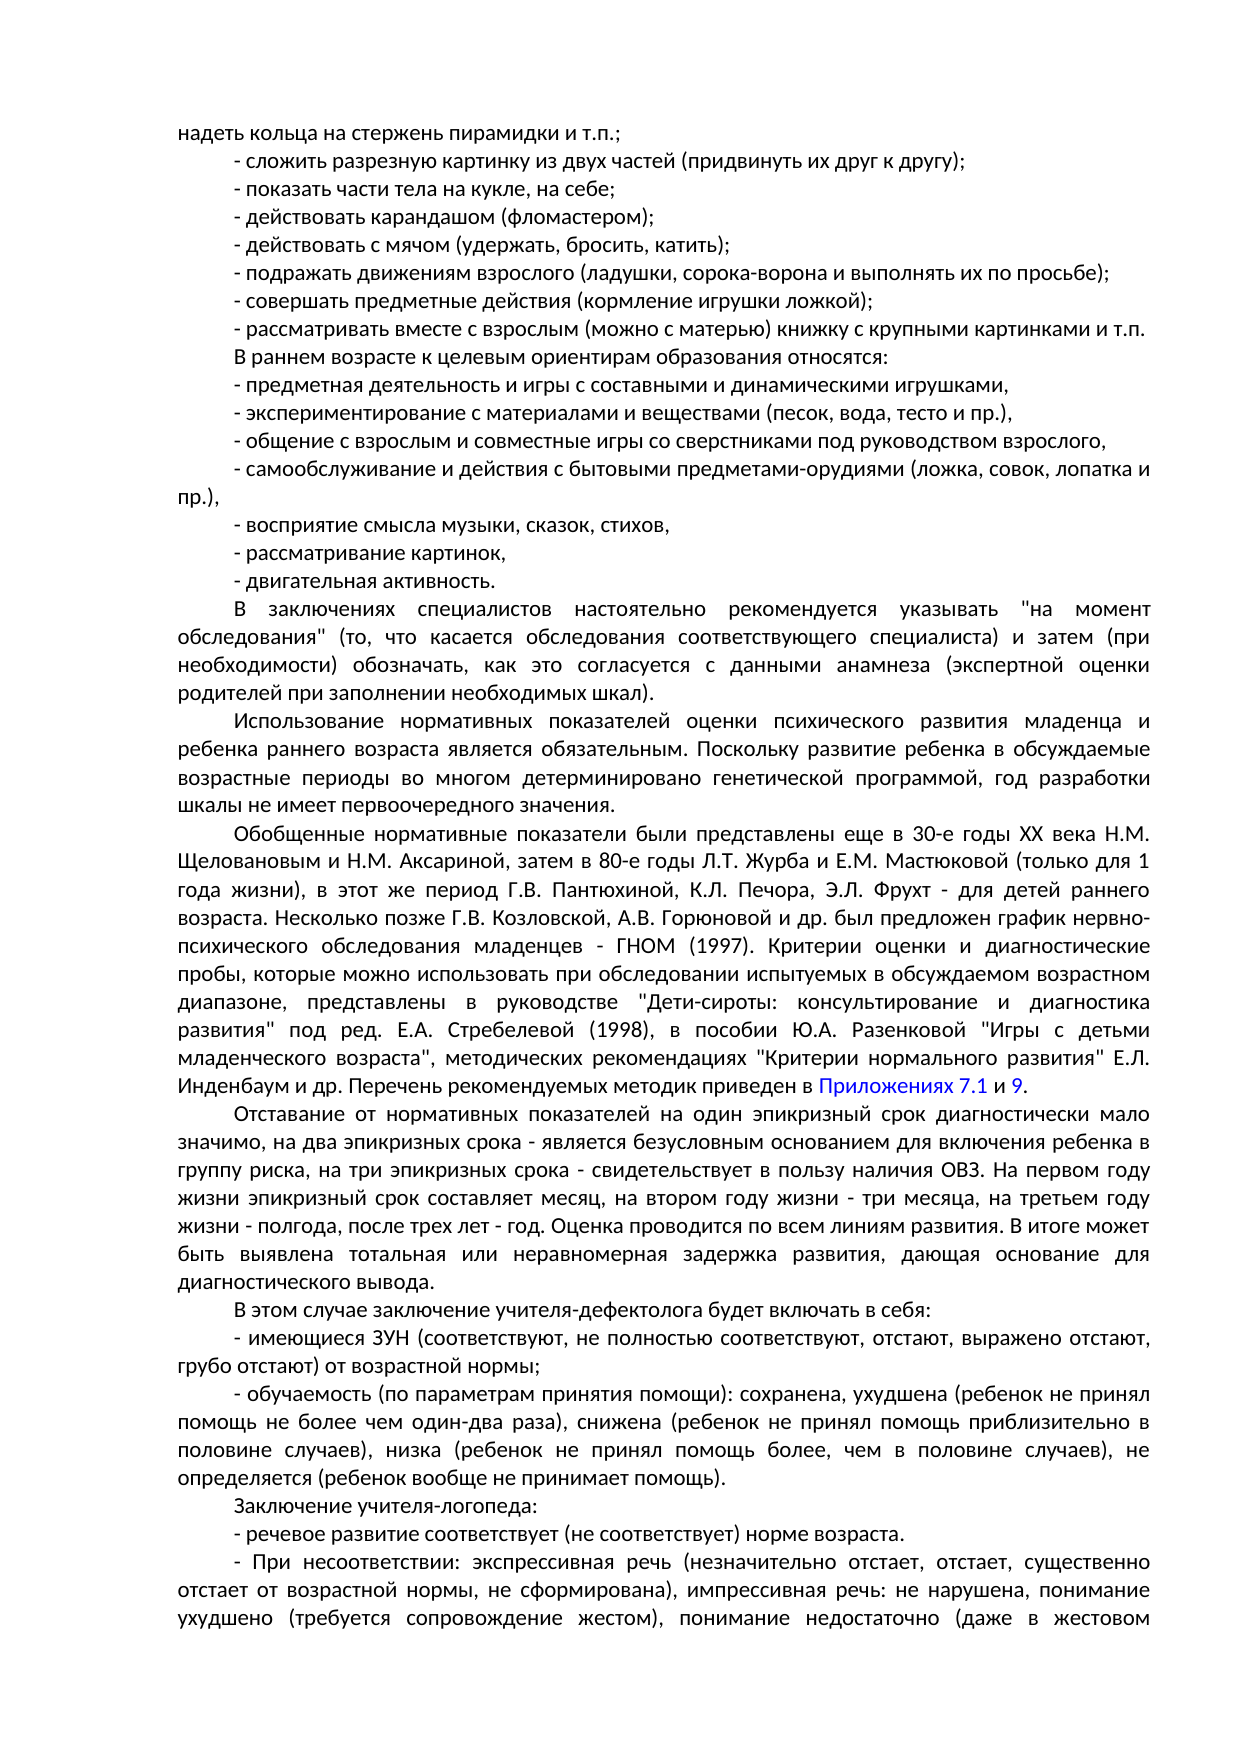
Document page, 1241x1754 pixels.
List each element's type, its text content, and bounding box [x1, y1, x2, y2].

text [177, 1547, 1152, 1631]
text В заключениях специалистов настоятельно рекомендуется указывать "на момент обследования" (то, что касается обследования соответствующего специалиста) и затем (при необходимости) обозначать, как это согласуется с данными анамнеза (экспертной оценки родителей при заполнении необходимых шкал). [177, 594, 1152, 707]
text - общение с взрослым и совместные игры со сверстниками под руководством взрослого, [177, 426, 1152, 454]
text - самообслуживание и действия с бытовыми предметами-орудиями (ложка, совок, лопатка и пр.), [177, 454, 1152, 510]
text Отставание от нормативных показателей на один эпикризный срок диагностически мало значимо, на два эпикризных срока - является безусловным основанием для включения ребенка в группу риска, на три эпикризных срока - свидетельствует в пользу наличия ОВЗ. На первом году жизни эпикризный срок составляет месяц, на втором году жизни - три месяца, на третьем году жизни - полгода, после трех лет - год. Оценка проводится по всем линиям развития. В итоге может быть выявлена тотальная или неравномерная задержка развития, дающая основание для диагностического вывода. [177, 1099, 1152, 1295]
text - рассматривать вместе с взрослым (можно с матерью) книжку с крупными картинками и т.п. [177, 314, 1152, 342]
text - восприятие смысла музыки, сказок, стихов, [177, 510, 1152, 538]
text - показать части тела на кукле, на себе; [177, 174, 1152, 202]
text - действовать с мячом (удержать, бросить, катить); [177, 230, 1152, 258]
text - экспериментирование с материалами и веществами (песок, вода, тесто и пр.), [177, 398, 1152, 426]
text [177, 118, 1152, 146]
text Заключение учителя-логопеда: [177, 1491, 1152, 1519]
text В этом случае заключение учителя-дефектолога будет включать в себя: [177, 1295, 1152, 1323]
text - двигательная активность. [177, 566, 1152, 594]
text - речевое развитие соответствует (не соответствует) норме возраста. [177, 1519, 1152, 1547]
text Использование нормативных показателей оценки психического развития младенца и ребенка раннего возраста является обязательным. Поскольку развитие ребенка в обсуждаемые возрастные периоды во многом детерминировано генетической программой, год разработки шкалы не имеет первоочередного значения. [177, 707, 1152, 819]
text - имеющиеся ЗУН (соответствуют, не полностью соответствуют, отстают, выражено отстают, грубо отстают) от возрастной нормы; [177, 1323, 1152, 1379]
text - совершать предметные действия (кормление игрушки ложкой); [177, 286, 1152, 314]
text - подражать движениям взрослого (ладушки, сорока-ворона и выполнять их по просьбе); [177, 258, 1152, 286]
text - предметная деятельность и игры с составными и динамическими игрушками, [177, 370, 1152, 398]
text - сложить разрезную картинку из двух частей (придвинуть их друг к другу); [177, 146, 1152, 174]
text - действовать карандашом (фломастером); [177, 202, 1152, 230]
text - рассматривание картинок, [177, 538, 1152, 566]
text В раннем возрасте к целевым ориентирам образования относятся: [177, 342, 1152, 370]
text Обобщенные нормативные показатели были представлены еще в 30-е годы XX века Н.М. Щеловановым и Н.М. Аксариной, затем в 80-е годы Л.Т. Журба и Е.М. Мастюковой (только для 1 года жизни), в этот же период Г.В. Пантюхиной, К.Л. Печора, Э.Л. Фрухт - для детей раннего возраста. Несколько позже Г.В. Козловской, А.В. Горюновой и др. был предложен график нервно-психического обследования младенцев - ГНОМ (1997). Критерии оценки и диагностические пробы, которые можно использовать при обследовании испытуемых в обсуждаемом возрастном диапазоне, представлены в руководстве "Дети-сироты: консультирование и диагностика развития" под ред. Е.А. Стребелевой (1998), в пособии Ю.А. Разенковой "Игры с детьми младенческого возраста", методических рекомендациях "Критерии нормального развития" Е.Л. Инденбаум и др. Перечень рекомендуемых методик приведен в Приложениях 7.1 и 9. [177, 819, 1152, 1099]
text - обучаемость (по параметрам принятия помощи): сохранена, ухудшена (ребенок не принял помощь не более чем один-два раза), снижена (ребенок не принял помощь приблизительно в половине случаев), низка (ребенок не принял помощь более, чем в половине случаев), не определяется (ребенок вообще не принимает помощь). [177, 1379, 1152, 1491]
